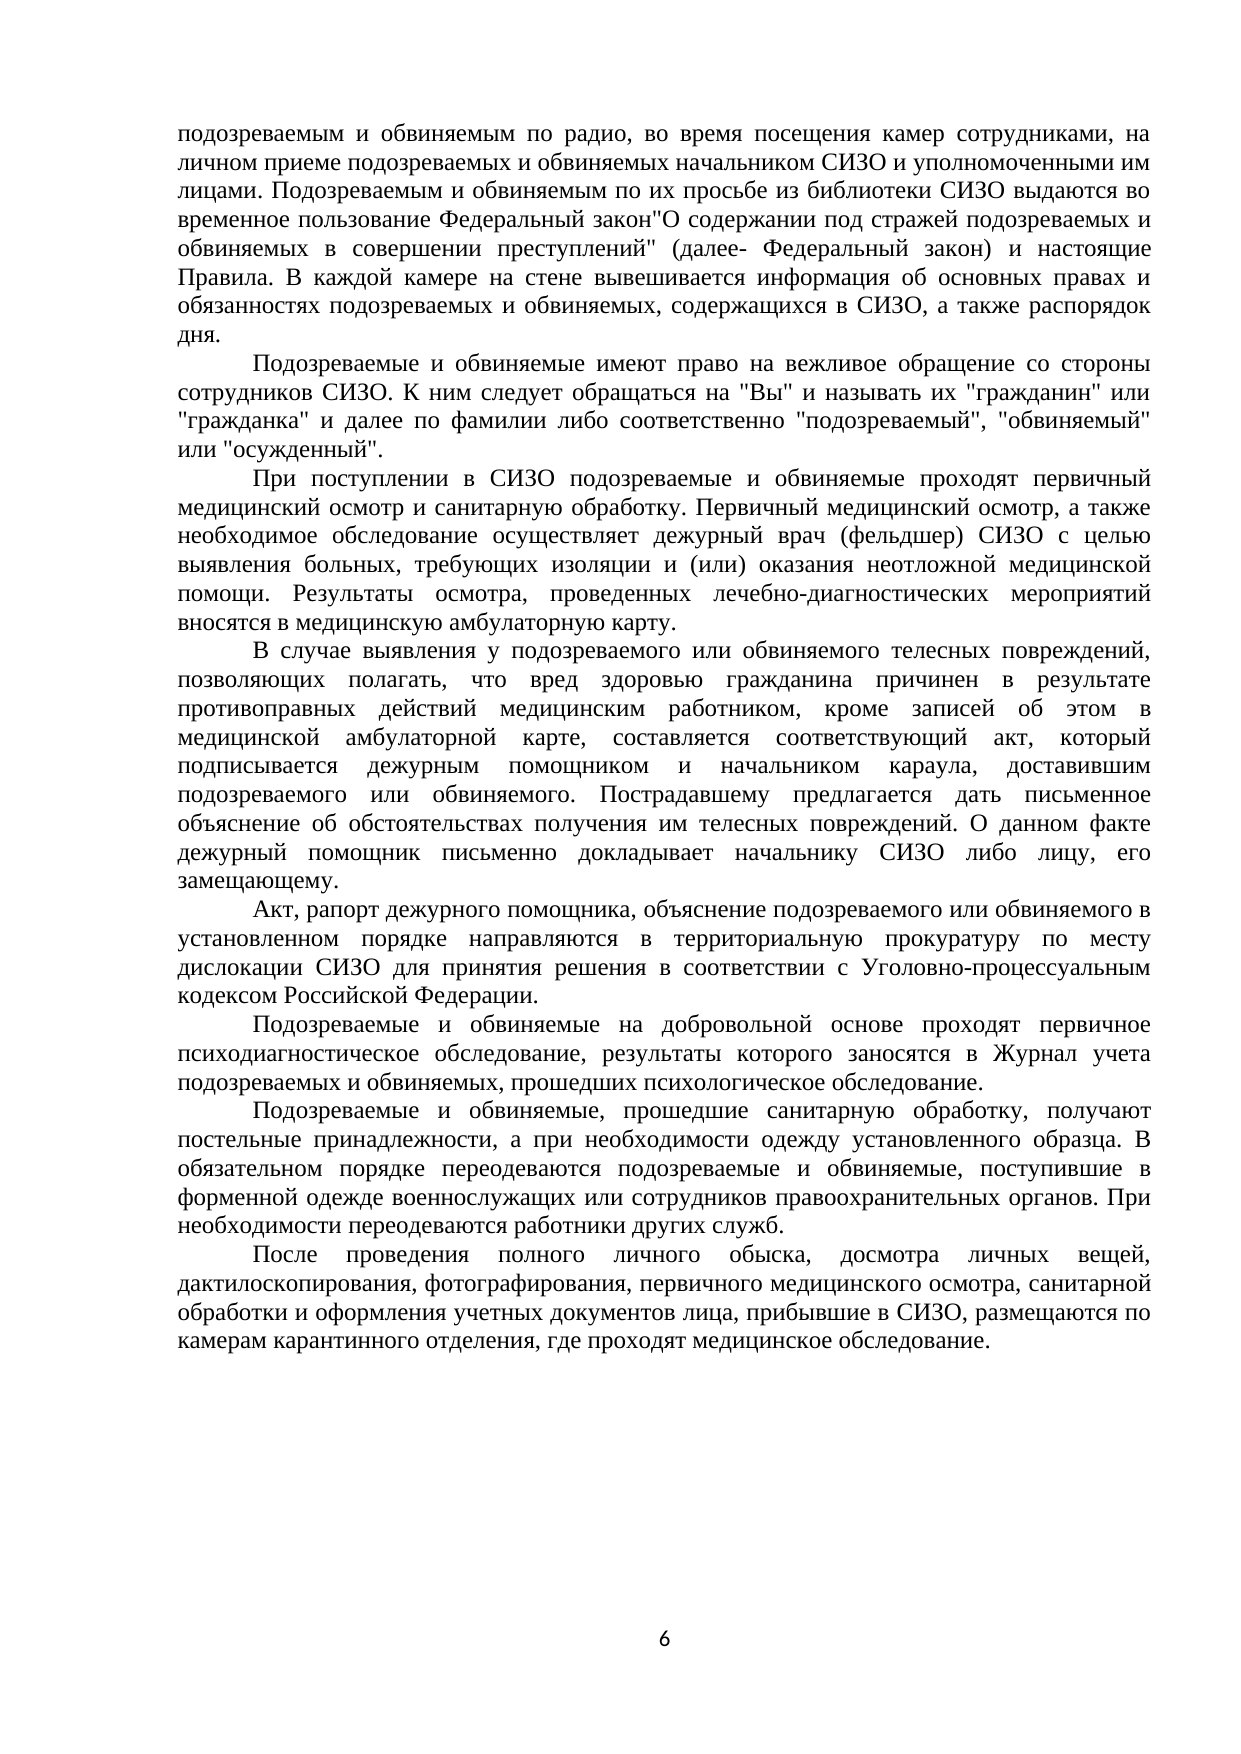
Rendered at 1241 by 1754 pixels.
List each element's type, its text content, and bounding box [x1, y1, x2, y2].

text В случае выявления у подозреваемого или обвиняемого телесных повреждений, позволяющих полагать, что вред здоровью гражданина причинен в результате противоправных действий медицинским работником, кроме записей об этом в медицинской амбулаторной карте, составляется соответствующий акт, который подписывается дежурным помощником и начальником караула, доставившим подозреваемого или обвиняемого. Пострадавшему предлагается дать письменное объяснение об обстоятельствах получения им телесных повреждений. О данном факте дежурный помощник письменно докладывает начальнику СИЗО либо лицу, его замещающему. [177, 636, 1152, 894]
text После проведения полного личного обыска, досмотра личных вещей, дактилоскопирования, фотографирования, первичного медицинского осмотра, санитарной обработки и оформления учетных документов лица, прибывшие в СИЗО, размещаются по камерам карантинного отделения, где проходят медицинское обследование. [177, 1239, 1152, 1354]
text Акт, рапорт дежурного помощника, объяснение подозреваемого или обвиняемого в установленном порядке направляются в территориальную прокуратуру по месту дислокации СИЗО для принятия решения в соответствии с Уголовно-процессуальным кодексом Российской Федерации. [177, 894, 1152, 1009]
text Подозреваемые и обвиняемые имеют право на вежливое обращение со стороны сотрудников СИЗО. К ним следует обращаться на "Вы" и называть их "гражданин" или "гражданка" и далее по фамилии либо соответственно "подозреваемый", "обвиняемый" или "осужденный". [177, 348, 1152, 463]
text Подозреваемые и обвиняемые, прошедшие санитарную обработку, получают постельные принадлежности, а при необходимости одежду установленного образца. В обязательном порядке переодеваются подозреваемые и обвиняемые, поступившие в форменной одежде военнослужащих или сотрудников правоохранительных органов. При необходимости переодеваются работники других служб. [177, 1096, 1152, 1239]
text При поступлении в СИЗО подозреваемые и обвиняемые проходят первичный медицинский осмотр и санитарную обработку. Первичный медицинский осмотр, а также необходимое обследование осуществляет дежурный врач (фельдшер) СИЗО с целью выявления больных, требующих изоляции и (или) оказания неотложной медицинской помощи. Результаты осмотра, проведенных лечебно-диагностических мероприятий вносятся в медицинскую амбулаторную карту. [177, 463, 1152, 636]
text Подозреваемые и обвиняемые на добровольной основе проходят первичное психодиагностическое обследование, результаты которого заносятся в Журнал учета подозреваемых и обвиняемых, прошедших психологическое обследование. [177, 1009, 1152, 1096]
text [177, 118, 1152, 348]
